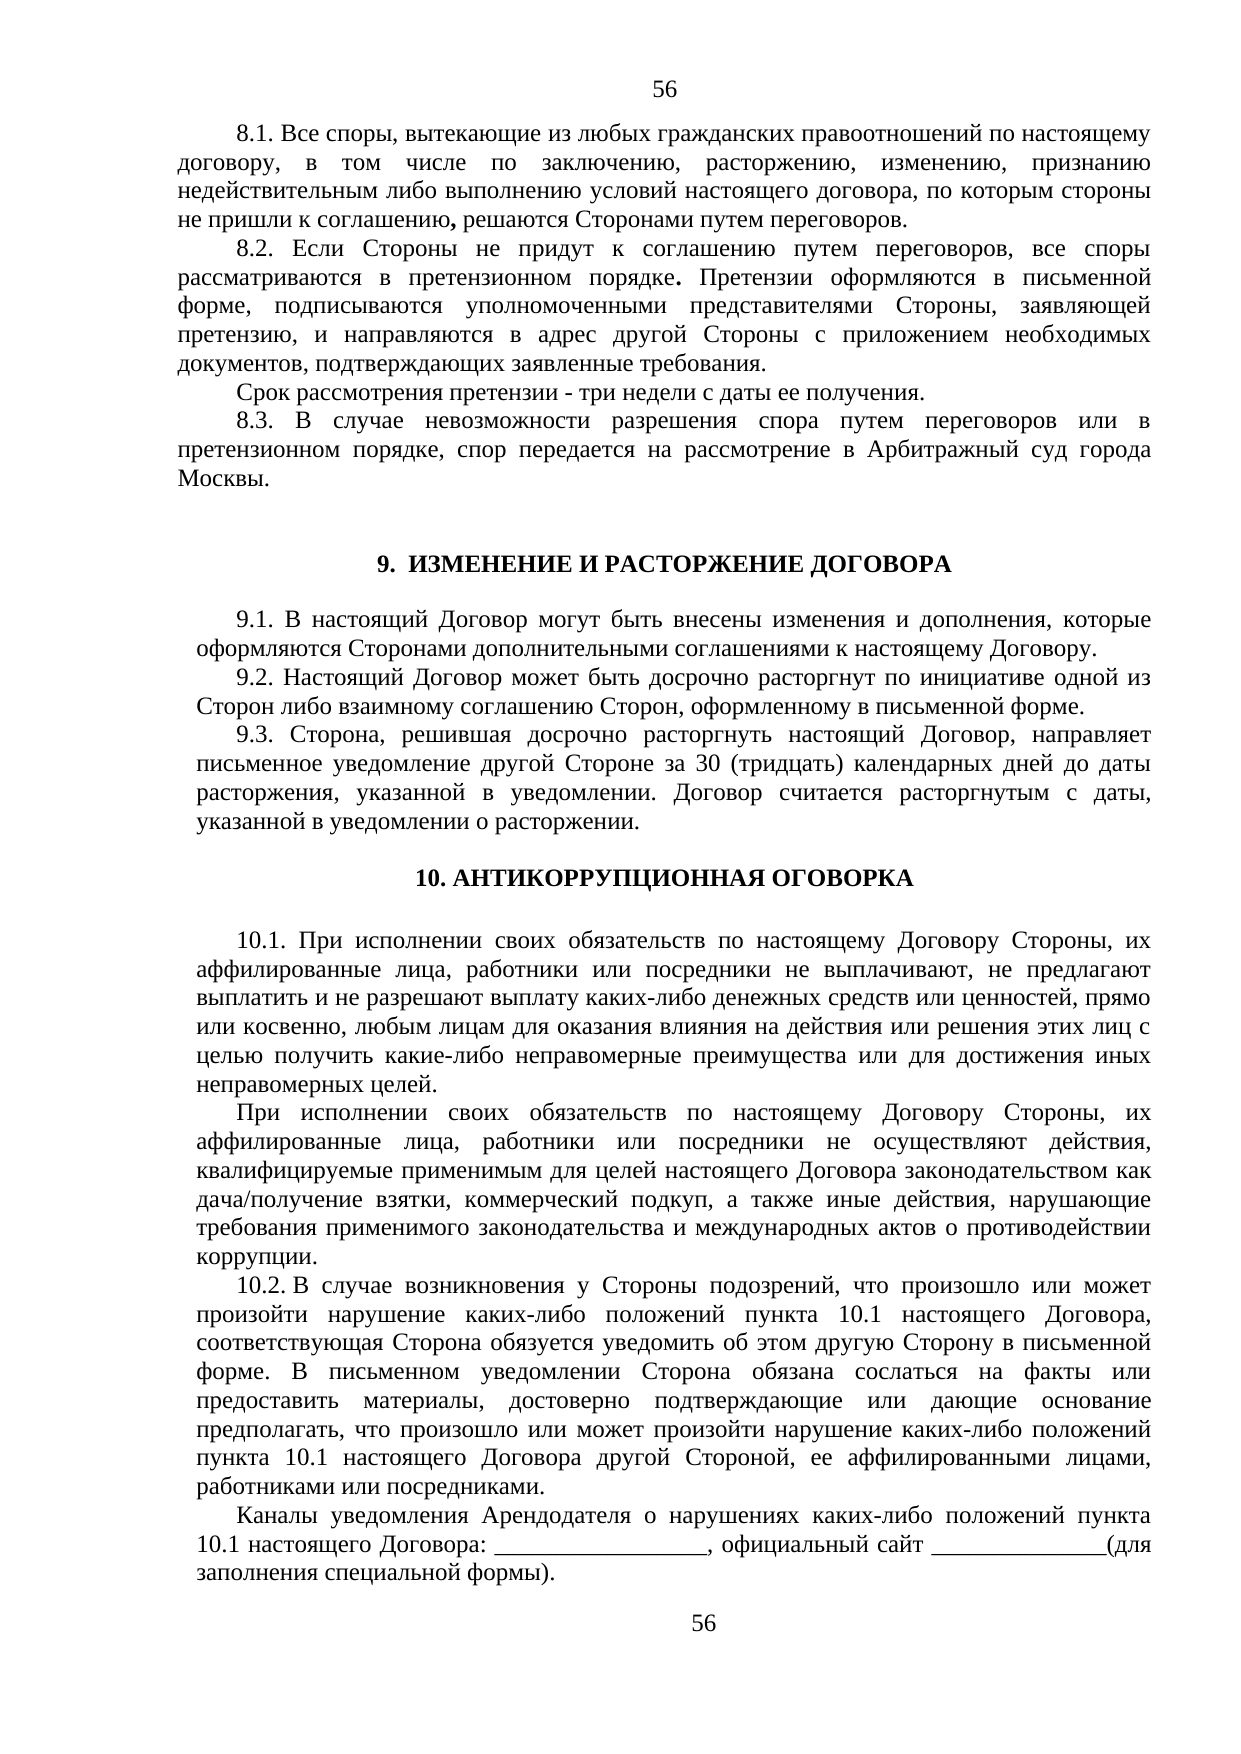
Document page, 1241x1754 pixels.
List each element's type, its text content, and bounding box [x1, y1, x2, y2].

text 8.3. В случае невозможности разрешения спора путем переговоров или в претензионном порядке, спор передается на рассмотрение в Арбитражный суд города Москвы. [177, 406, 1152, 492]
text 10.2. В случае возникновения у Стороны подозрений, что произошло или может произойти нарушение каких-либо положений пункта 10.1 настоящего Договора, соответствующая Сторона обязуется уведомить об этом другую Сторону в письменной форме. В письменном уведомлении Сторона обязана сослаться на факты или предоставить материалы, достоверно подтверждающие или дающие основание предполагать, что произошло или может произойти нарушение каких-либо положений пункта 10.1 настоящего Договора другой Стороной, ее аффилированными лицами, работниками или посредниками. [196, 1270, 1152, 1500]
text 8.2. Если Стороны не придут к соглашению путем переговоров, все споры рассматриваются в претензионном порядке. Претензии оформляются в письменной форме, подписываются уполномоченными представителями Стороны, заявляющей претензию, и направляются в адрес другой Стороны с приложением необходимых документов, подтверждающих заявленные требования. [177, 233, 1152, 377]
text При исполнении своих обязательств по настоящему Договору Стороны, их аффилированные лица, работники или посредники не осуществляют действия, квалифицируемые применимым для целей настоящего Договора законодательством как дача/получение взятки, коммерческий подкуп, а также иные действия, нарушающие требования применимого законодательства и международных актов о противодействии коррупции. [196, 1097, 1152, 1270]
text Каналы уведомления Арендодателя о нарушениях каких-либо положений пункта 10.1 настоящего Договора: _________________, официальный сайт ______________(для заполнения специальной формы). [196, 1500, 1152, 1586]
text 9.3. Сторона, решившая досрочно расторгнуть настоящий Договор, направляет письменное уведомление другой Стороне за 30 (тридцать) календарных дней до даты расторжения, указанной в уведомлении. Договор считается расторгнутым с даты, указанной в уведомлении о расторжении. [196, 719, 1152, 834]
text 8.1. Все споры, вытекающие из любых гражданских правоотношений по настоящему договору, в том числе по заключению, расторжению, изменению, признанию недействительным либо выполнению условий настоящего договора, по которым стороны не пришли к соглашению, решаются Сторонами путем переговоров. [177, 118, 1152, 233]
text 9. ИЗМЕНЕНИЕ И РАСТОРЖЕНИЕ ДОГОВОРА [177, 549, 1152, 578]
text 9.2. Настоящий Договор может быть досрочно расторгнут по инициативе одной из Сторон либо взаимному соглашению Сторон, оформленному в письменной форме. [196, 662, 1152, 719]
text 9.1. В настоящий Договор могут быть внесены изменения и дополнения, которые оформляются Сторонами дополнительными соглашениями к настоящему Договору. [196, 604, 1152, 662]
text 10. АНТИКОРРУПЦИОННАЯ ОГОВОРКА [177, 863, 1152, 892]
text 10.1. При исполнении своих обязательств по настоящему Договору Стороны, их аффилированные лица, работники или посредники не выплачивают, не предлагают выплатить и не разрешают выплату каких-либо денежных средств или ценностей, прямо или косвенно, любым лицам для оказания влияния на действия или решения этих лиц с целью получить какие-либо неправомерные преимущества или для достижения иных неправомерных целей. [196, 925, 1152, 1097]
text Срок рассмотрения претензии - три недели с даты ее получения. [177, 377, 1152, 406]
